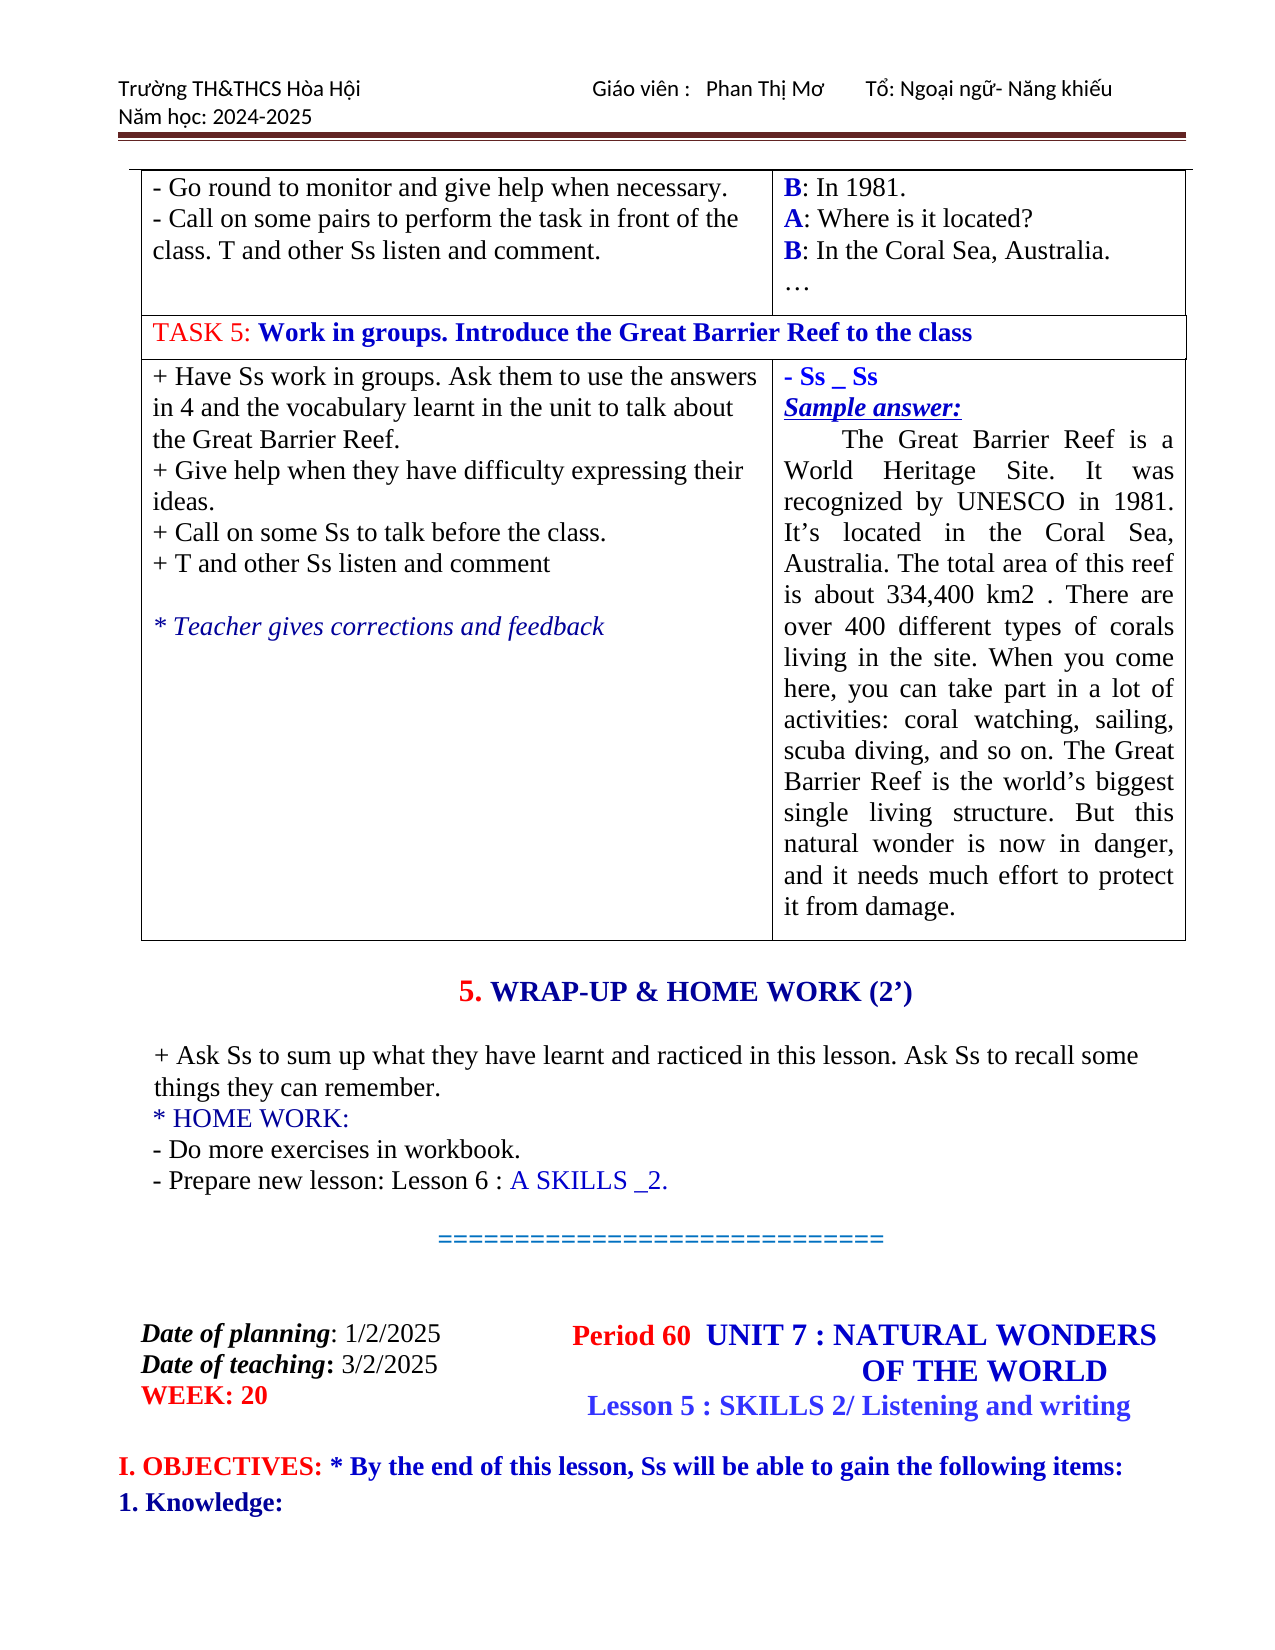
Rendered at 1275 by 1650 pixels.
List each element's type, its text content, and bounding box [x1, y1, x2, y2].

text 1. Knowledge: [118, 1486, 1186, 1517]
table_header Period 60 UNIT 7 : NATURAL WONDERS OF THE WORLD Lesson 5 : SKILLS 2/ Listening and writing [554, 1317, 1218, 1450]
table_header Date of planning: 1/2/2025 Date of teaching: 3/2/2025 WEEK: 20 [129, 1317, 554, 1450]
text I. OBJECTIVES: * By the end of this lesson, Ss will be able to gain the following items: [118, 1450, 1186, 1481]
